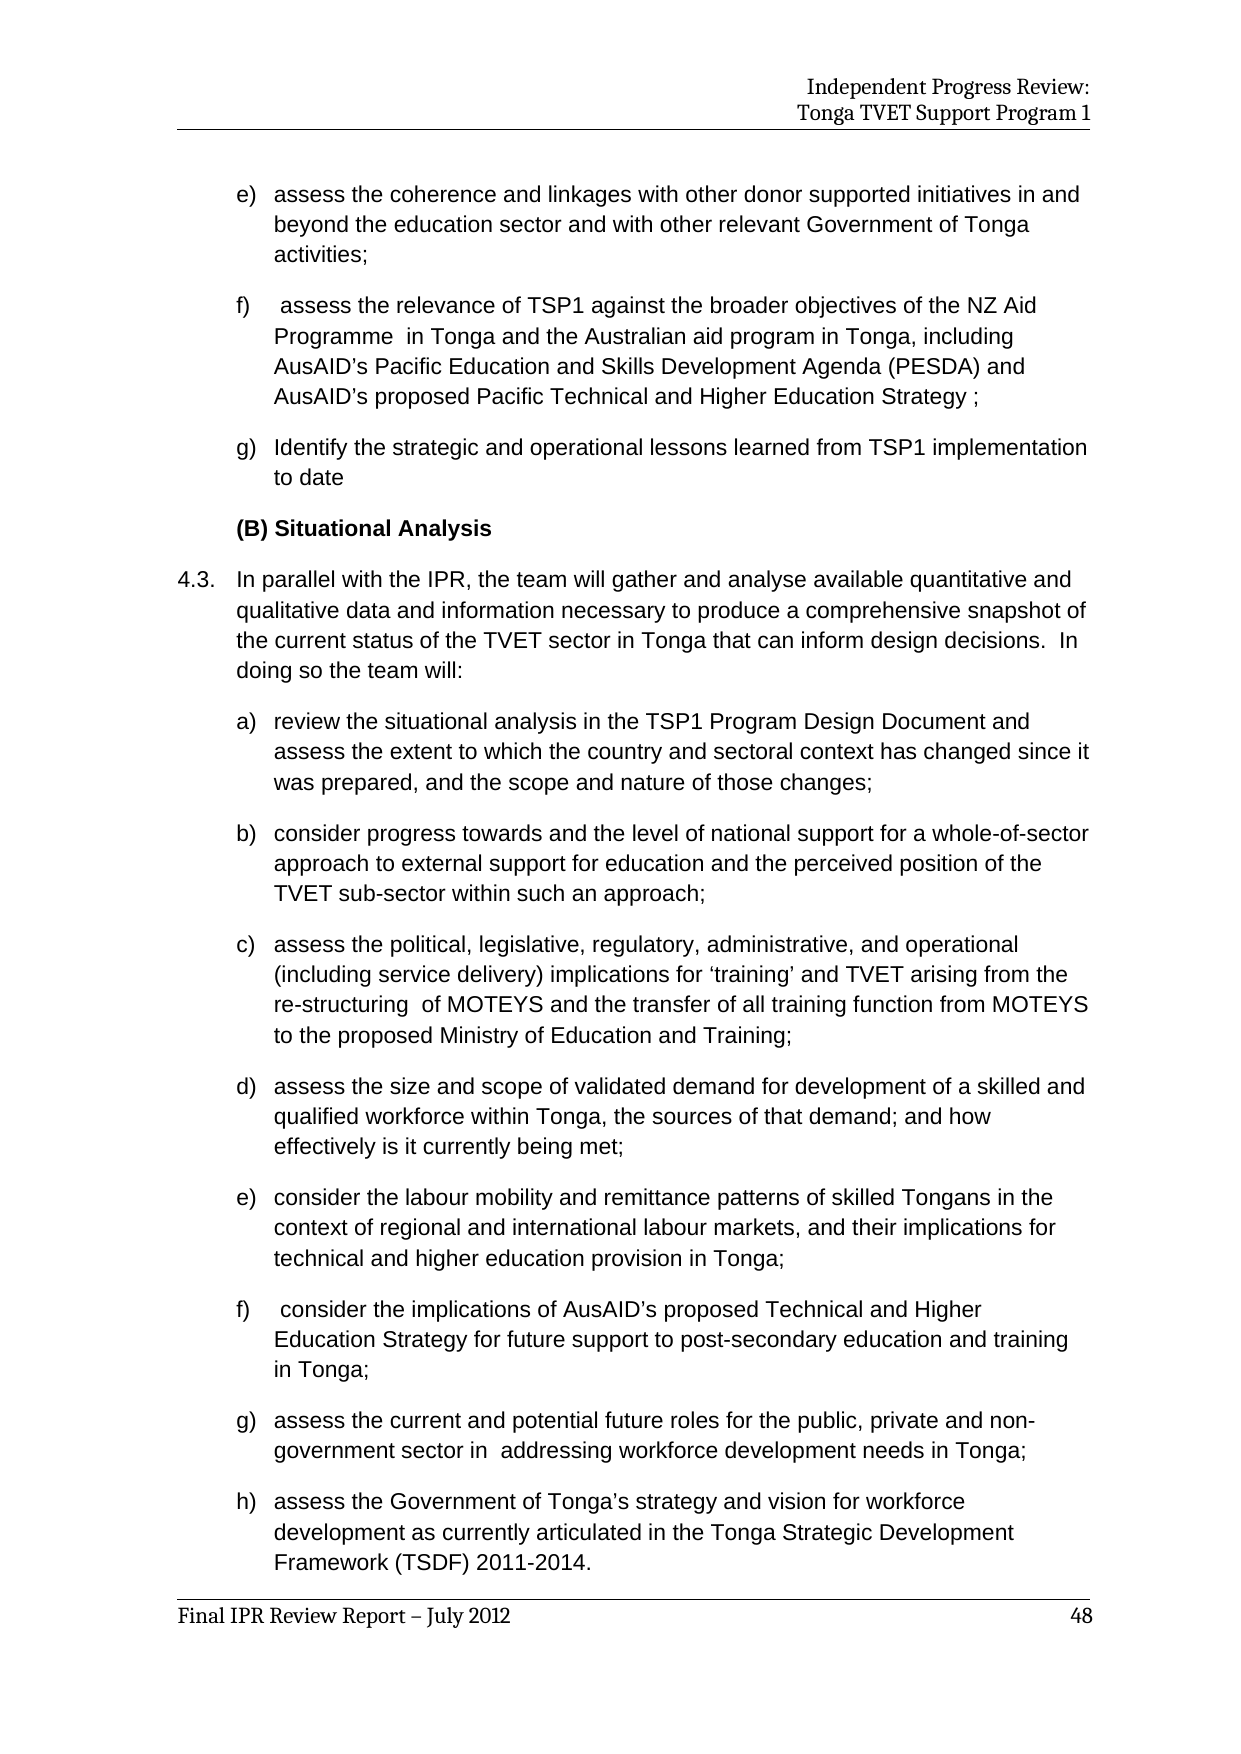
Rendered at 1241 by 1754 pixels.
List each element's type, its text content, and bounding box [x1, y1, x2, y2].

list assess the size and scope of validated demand for development of a skilled and qualified workforce within Tonga, the sources of that demand; and how effectively is it currently being met; [236, 1073, 1090, 1159]
text In parallel with the IPR, the team will gather and analyse available quantitative and qualitative data and information necessary to produce a comprehensive snapshot of the current status of the TVET sector in Tonga that can inform design decisions. In doing so the team will: [177, 566, 1090, 683]
list Identify the strategic and operational lessons learned from TSP1 implementation to date [236, 434, 1090, 491]
list assess the political, legislative, regulatory, administrative, and operational (including service delivery) implications for ‘training’ and TVET arising from the re-structuring of MOTEYS and the transfer of all training function from MOTEYS to the proposed Ministry of Education and Training; [236, 931, 1090, 1048]
list assess the coherence and linkages with other donor supported initiatives in and beyond the education sector and with other relevant Government of Tonga activities; [236, 181, 1090, 268]
list assess the relevance of TSP1 against the broader objectives of the NZ Aid Programme in Tonga and the Australian aid program in Tonga, including AusAID’s Pacific Education and Skills Development Agenda (PESDA) and AusAID’s proposed Pacific Technical and Higher Education Strategy ; [236, 292, 1090, 409]
list consider the implications of AusAID’s proposed Technical and Higher Education Strategy for future support to post-secondary education and training in Tonga; [236, 1296, 1090, 1382]
list assess the current and potential future roles for the public, private and non-government sector in addressing workforce development needs in Tonga; [236, 1407, 1090, 1464]
list consider the labour mobility and remittance patterns of skilled Tongans in the context of regional and international labour markets, and their implications for technical and higher education provision in Tonga; [236, 1184, 1090, 1271]
list consider progress towards and the level of national support for a whole-of-sector approach to external support for education and the perceived position of the TVET sub-sector within such an approach; [236, 819, 1090, 906]
list assess the Government of Tonga’s strategy and vision for workforce development as currently articulated in the Tonga Strategic Development Framework (TSDF) 2011-2014. [236, 1488, 1090, 1575]
text (B) Situational Analysis [236, 515, 1090, 542]
list review the situational analysis in the TSP1 Program Design Document and assess the extent to which the country and sectoral context has changed since it was prepared, and the scope and nature of those changes; [236, 708, 1090, 795]
